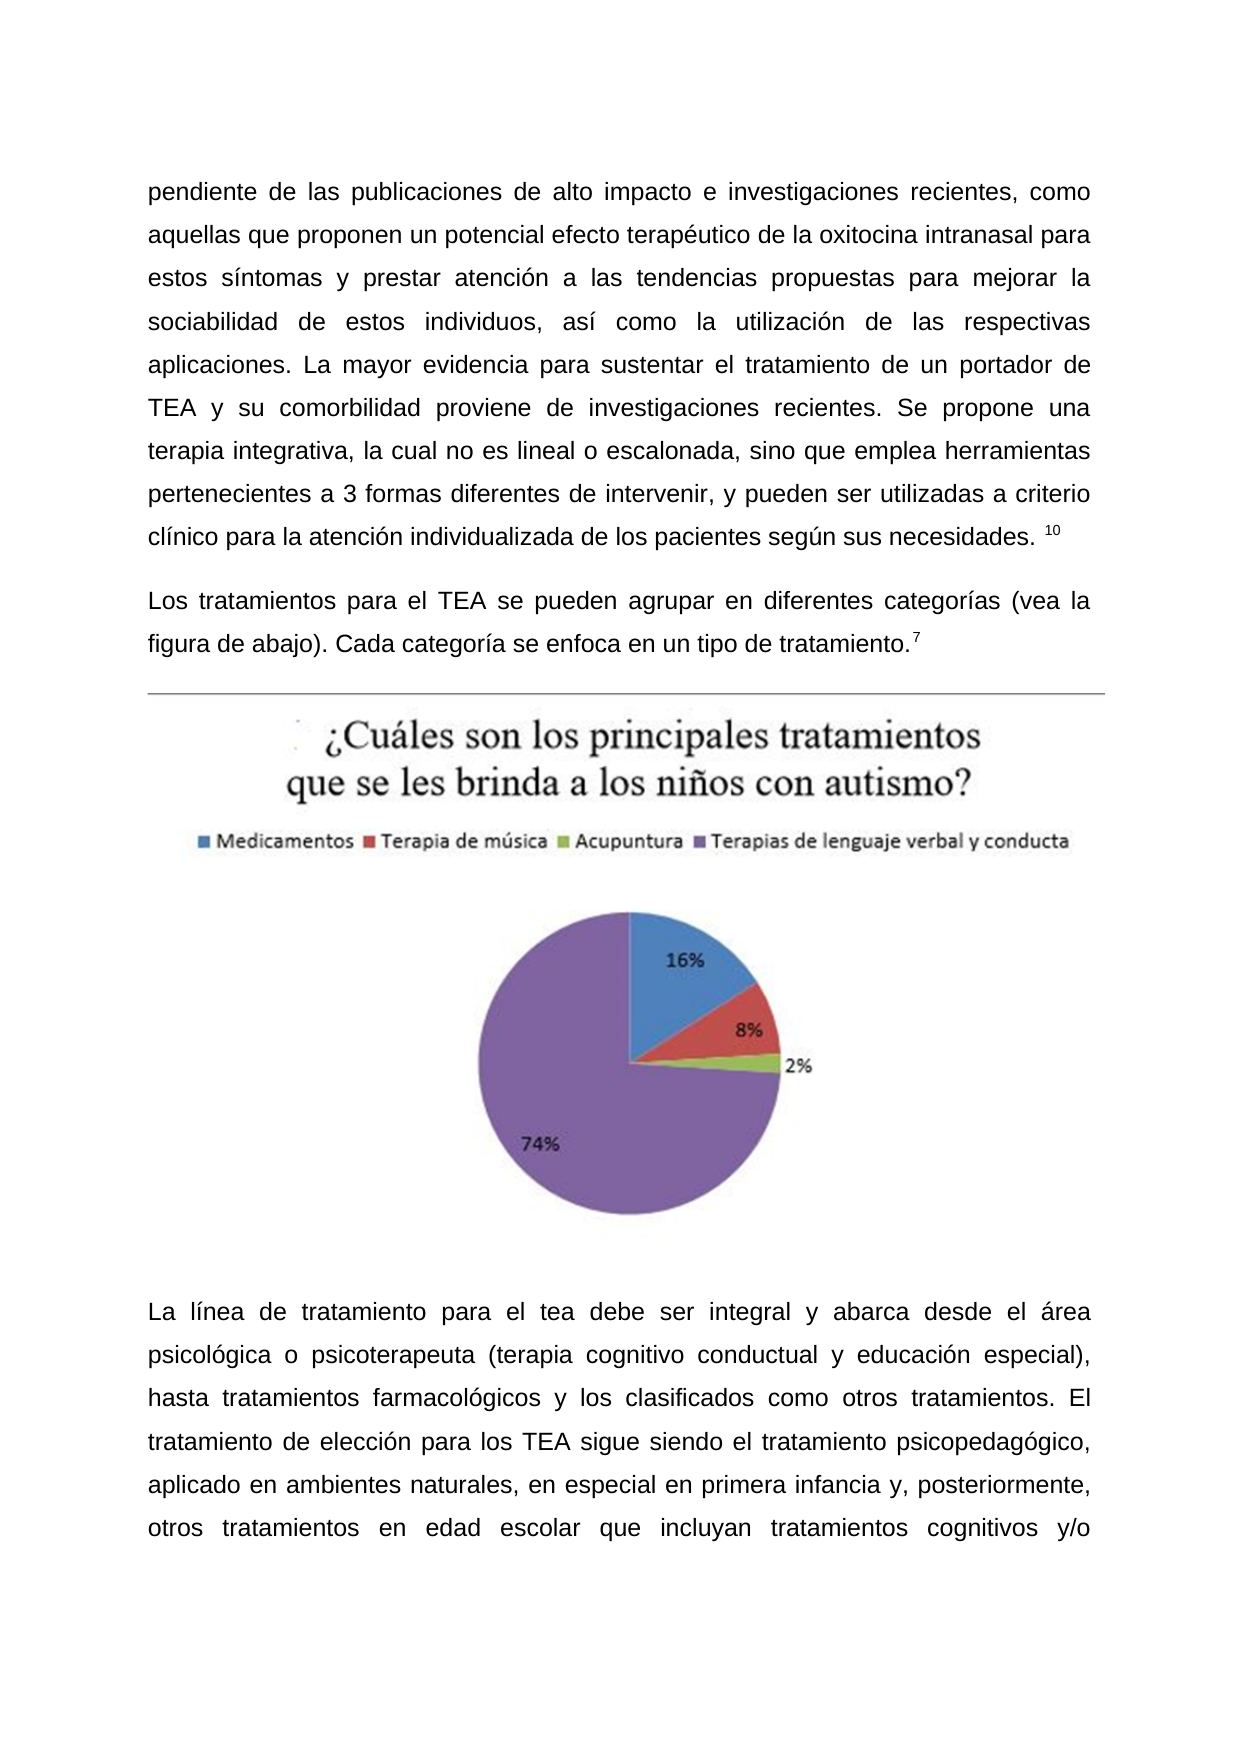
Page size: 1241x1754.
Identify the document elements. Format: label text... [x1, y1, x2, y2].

text Los tratamientos para el TEA se pueden agrupar en diferentes categorías (vea la figura de abajo). Cada categoría se enfoca en un tipo de tratamiento.7 [148, 586, 1092, 658]
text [148, 177, 1092, 551]
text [148, 1297, 1092, 1541]
picture [147, 693, 1106, 1263]
